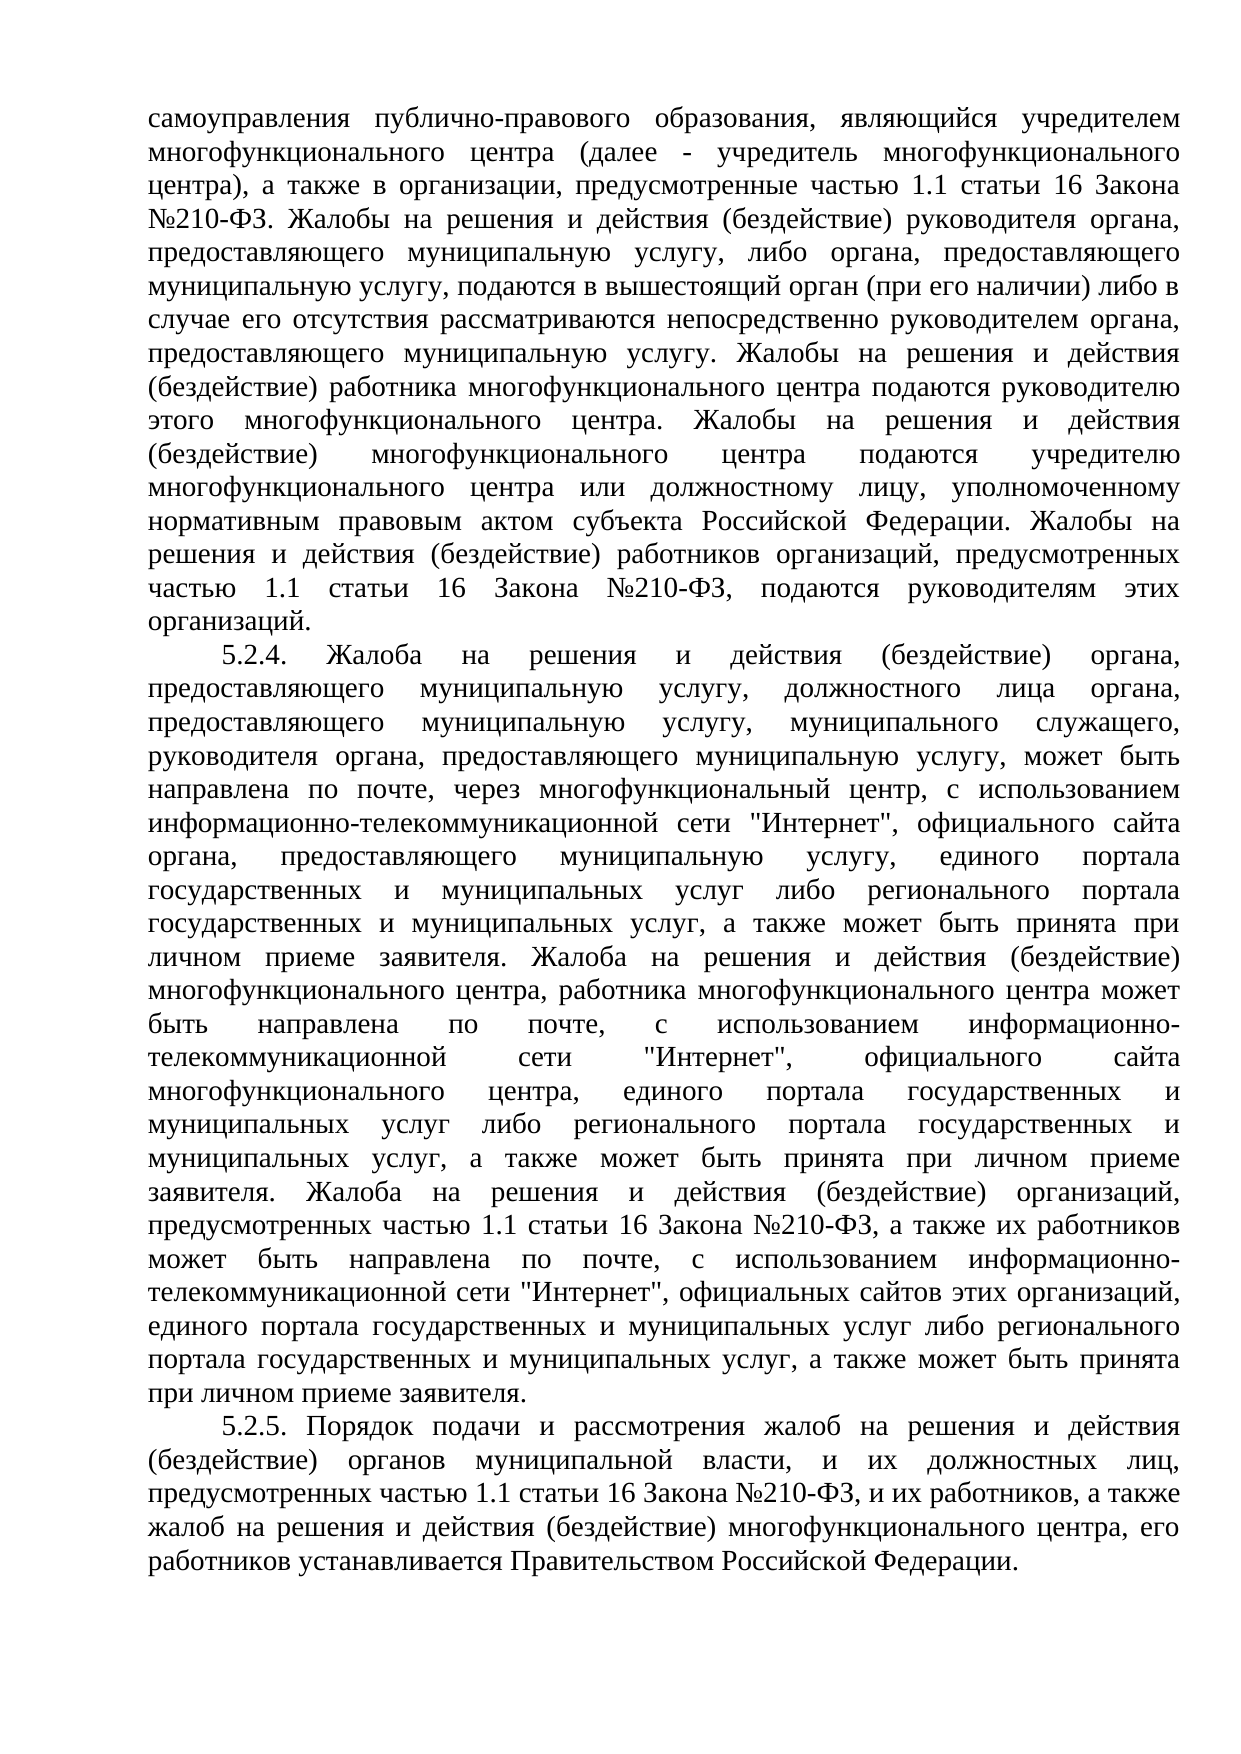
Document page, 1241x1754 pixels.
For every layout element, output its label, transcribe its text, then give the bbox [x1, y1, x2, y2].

text 5.2.5. Порядок подачи и рассмотрения жалоб на решения и действия (бездействие) органов муниципальной власти, и их должностных лиц, предусмотренных частью 1.1 статьи 16 Закона №210-ФЗ, и их работников, а также жалоб на решения и действия (бездействие) многофункционального центра, его работников устанавливается Правительством Российской Федерации. [148, 1408, 1181, 1576]
text 5.2.4. Жалоба на решения и действия (бездействие) органа, предоставляющего муниципальную услугу, должностного лица органа, предоставляющего муниципальную услугу, муниципального служащего, руководителя органа, предоставляющего муниципальную услугу, может быть направлена по почте, через многофункциональный центр, с использованием информационно-телекоммуникационной сети "Интернет", официального сайта органа, предоставляющего муниципальную услугу, единого портала государственных и муниципальных услуг либо регионального портала государственных и муниципальных услуг, а также может быть принята при личном приеме заявителя. Жалоба на решения и действия (бездействие) многофункционального центра, работника многофункционального центра может быть направлена по почте, с использованием информационно-телекоммуникационной сети "Интернет", официального сайта многофункционального центра, единого портала государственных и муниципальных услуг либо регионального портала государственных и муниципальных услуг, а также может быть принята при личном приеме заявителя. Жалоба на решения и действия (бездействие) организаций, предусмотренных частью 1.1 статьи 16 Закона №210-ФЗ, а также их работников может быть направлена по почте, с использованием информационно-телекоммуникационной сети "Интернет", официальных сайтов этих организаций, единого портала государственных и муниципальных услуг либо регионального портала государственных и муниципальных услуг, а также может быть принята при личном приеме заявителя. [148, 637, 1181, 1408]
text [148, 100, 1181, 637]
